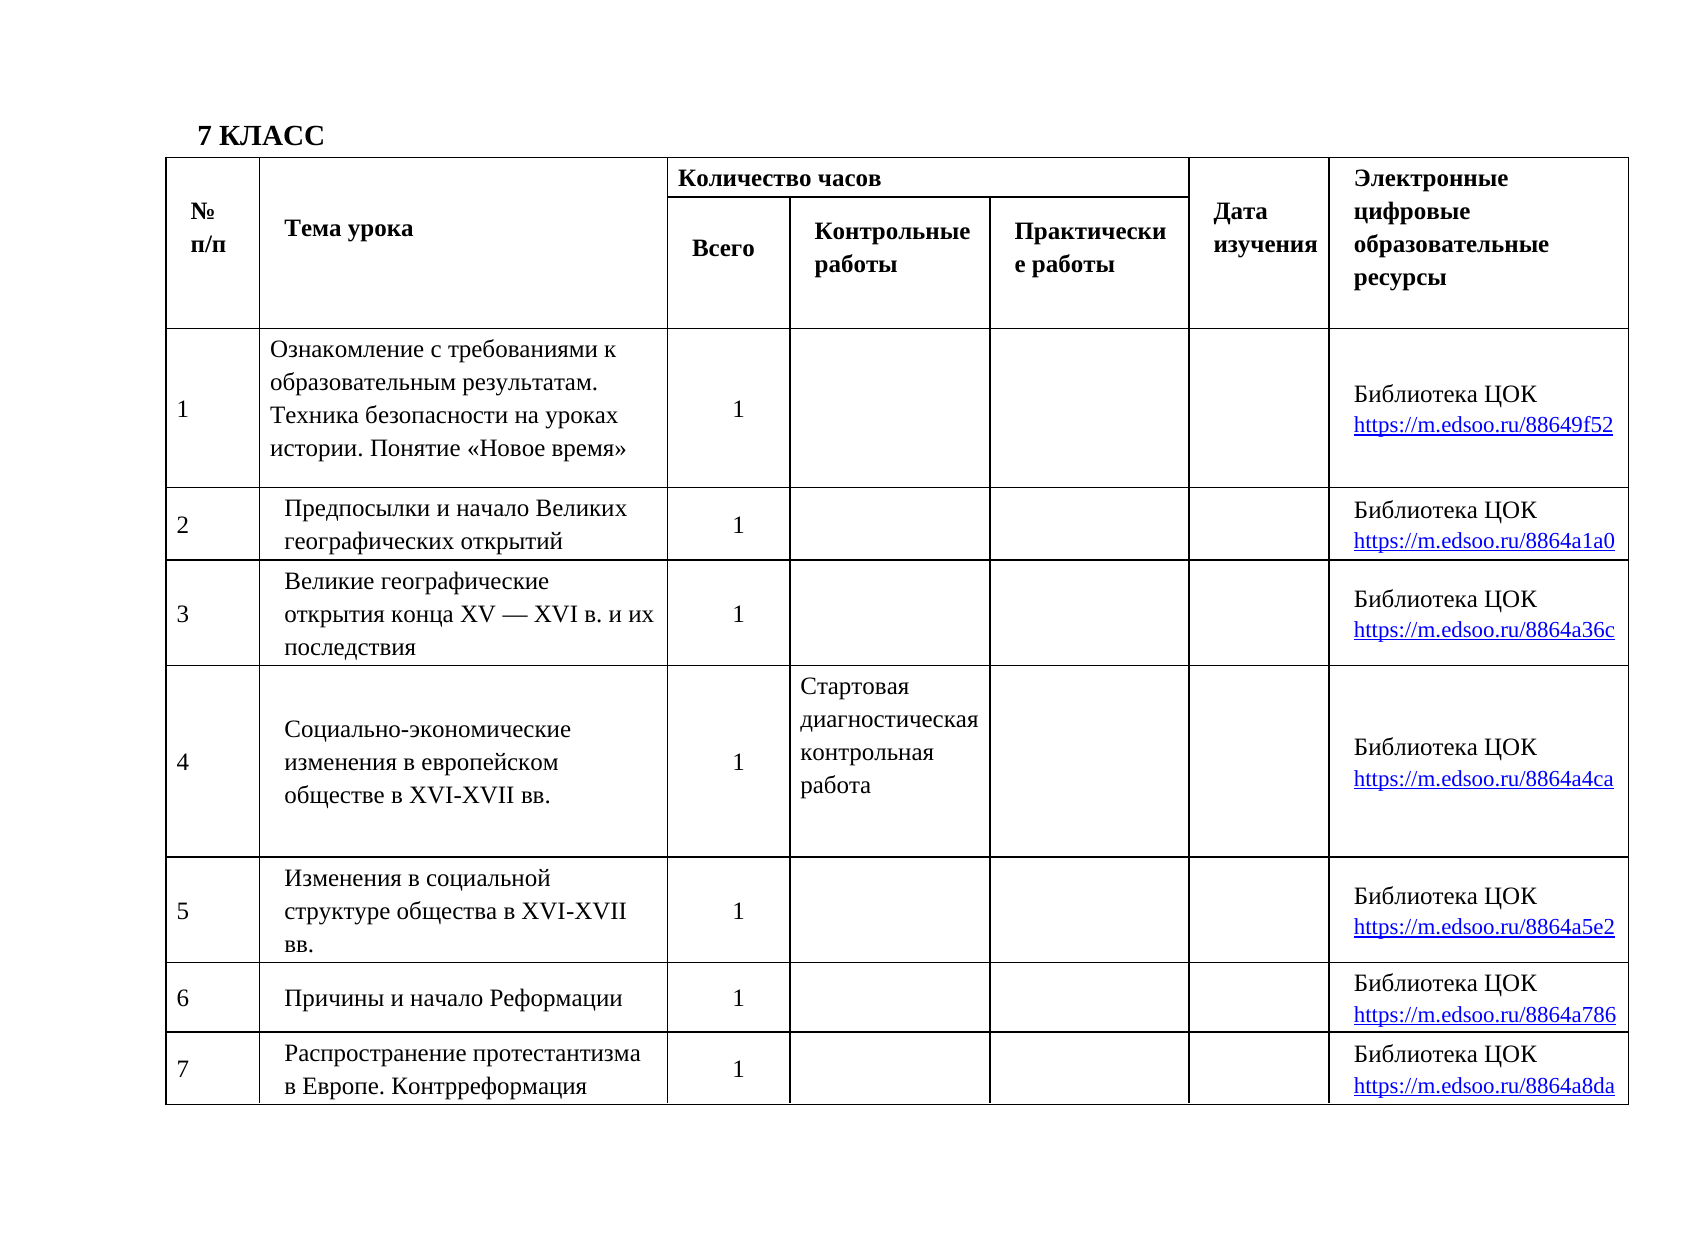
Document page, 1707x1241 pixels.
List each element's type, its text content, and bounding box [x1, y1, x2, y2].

table_cell Библиотека ЦОК https://m.edsoo.ru/88649f52 [1330, 329, 1628, 487]
table_cell [991, 561, 1188, 664]
table_cell 1 [668, 858, 789, 961]
table_cell 1 [668, 963, 789, 1031]
table_cell 1 [167, 329, 259, 487]
text 7 КЛАСС [190, 118, 1618, 152]
table_cell Библиотека ЦОК https://m.edsoo.ru/8864a5e2 [1330, 858, 1628, 961]
table_cell Социально-экономические изменения в европейском обществе в XVI-XVII вв. [260, 666, 667, 856]
table_header Количество часов [668, 158, 1188, 196]
table_cell 1 [668, 488, 789, 559]
table_cell Стартовая диагностическая контрольная работа [791, 666, 989, 856]
table_header Электронные цифровые образовательные ресурсы [1330, 158, 1628, 327]
table_cell 1 [668, 329, 789, 487]
table_cell [791, 329, 989, 487]
table_cell 1 [668, 1033, 789, 1103]
table_header № п/п [167, 158, 259, 327]
table_cell Ознакомление с требованиями к образовательным результатам. Техника безопасности на уроках истории. Понятие «Новое время» [260, 329, 667, 487]
table_cell Практические работы [991, 198, 1188, 327]
table_cell [791, 561, 989, 664]
table_cell [991, 666, 1188, 856]
table_cell [991, 329, 1188, 487]
table_cell [1190, 1033, 1328, 1103]
table_cell Контрольные работы [791, 198, 989, 327]
table_cell 1 [668, 561, 789, 664]
table_cell [991, 858, 1188, 961]
table_cell 3 [167, 561, 259, 664]
table_cell 5 [167, 858, 259, 961]
table_cell 6 [167, 963, 259, 1031]
table_cell [991, 1033, 1188, 1103]
table_cell [1190, 488, 1328, 559]
table_cell Распространение протестантизма в Европе. Контрреформация [260, 1033, 667, 1103]
table_cell Библиотека ЦОК https://m.edsoo.ru/8864a8da [1330, 1033, 1628, 1103]
table_header Тема урока [260, 158, 667, 327]
table_cell Великие географические открытия конца XV — XVI в. и их последствия [260, 561, 667, 664]
table_cell Причины и начало Реформации [260, 963, 667, 1031]
table_cell [1190, 329, 1328, 487]
table_cell 4 [167, 666, 259, 856]
table_cell [791, 1033, 989, 1103]
table_cell [791, 488, 989, 559]
table_cell 1 [668, 666, 789, 856]
table_cell Библиотека ЦОК https://m.edsoo.ru/8864a786 [1330, 963, 1628, 1031]
table_cell Предпосылки и начало Великих географических открытий [260, 488, 667, 559]
table_cell [1190, 561, 1328, 664]
table_cell Библиотека ЦОК https://m.edsoo.ru/8864a4ca [1330, 666, 1628, 856]
table_cell Всего [668, 198, 789, 327]
table_cell [1190, 666, 1328, 856]
table_cell [991, 488, 1188, 559]
table_cell [791, 963, 989, 1031]
table_cell Изменения в социальной структуре общества в XVI-XVII вв. [260, 858, 667, 961]
table_cell 2 [167, 488, 259, 559]
table_cell [1190, 963, 1328, 1031]
table_cell [1190, 858, 1328, 961]
table_cell 7 [167, 1033, 259, 1103]
table_cell Библиотека ЦОК https://m.edsoo.ru/8864a1a0 [1330, 488, 1628, 559]
table_cell Библиотека ЦОК https://m.edsoo.ru/8864a36c [1330, 561, 1628, 664]
table_cell [791, 858, 989, 961]
table_header Дата изучения [1190, 158, 1328, 327]
table_cell [991, 963, 1188, 1031]
